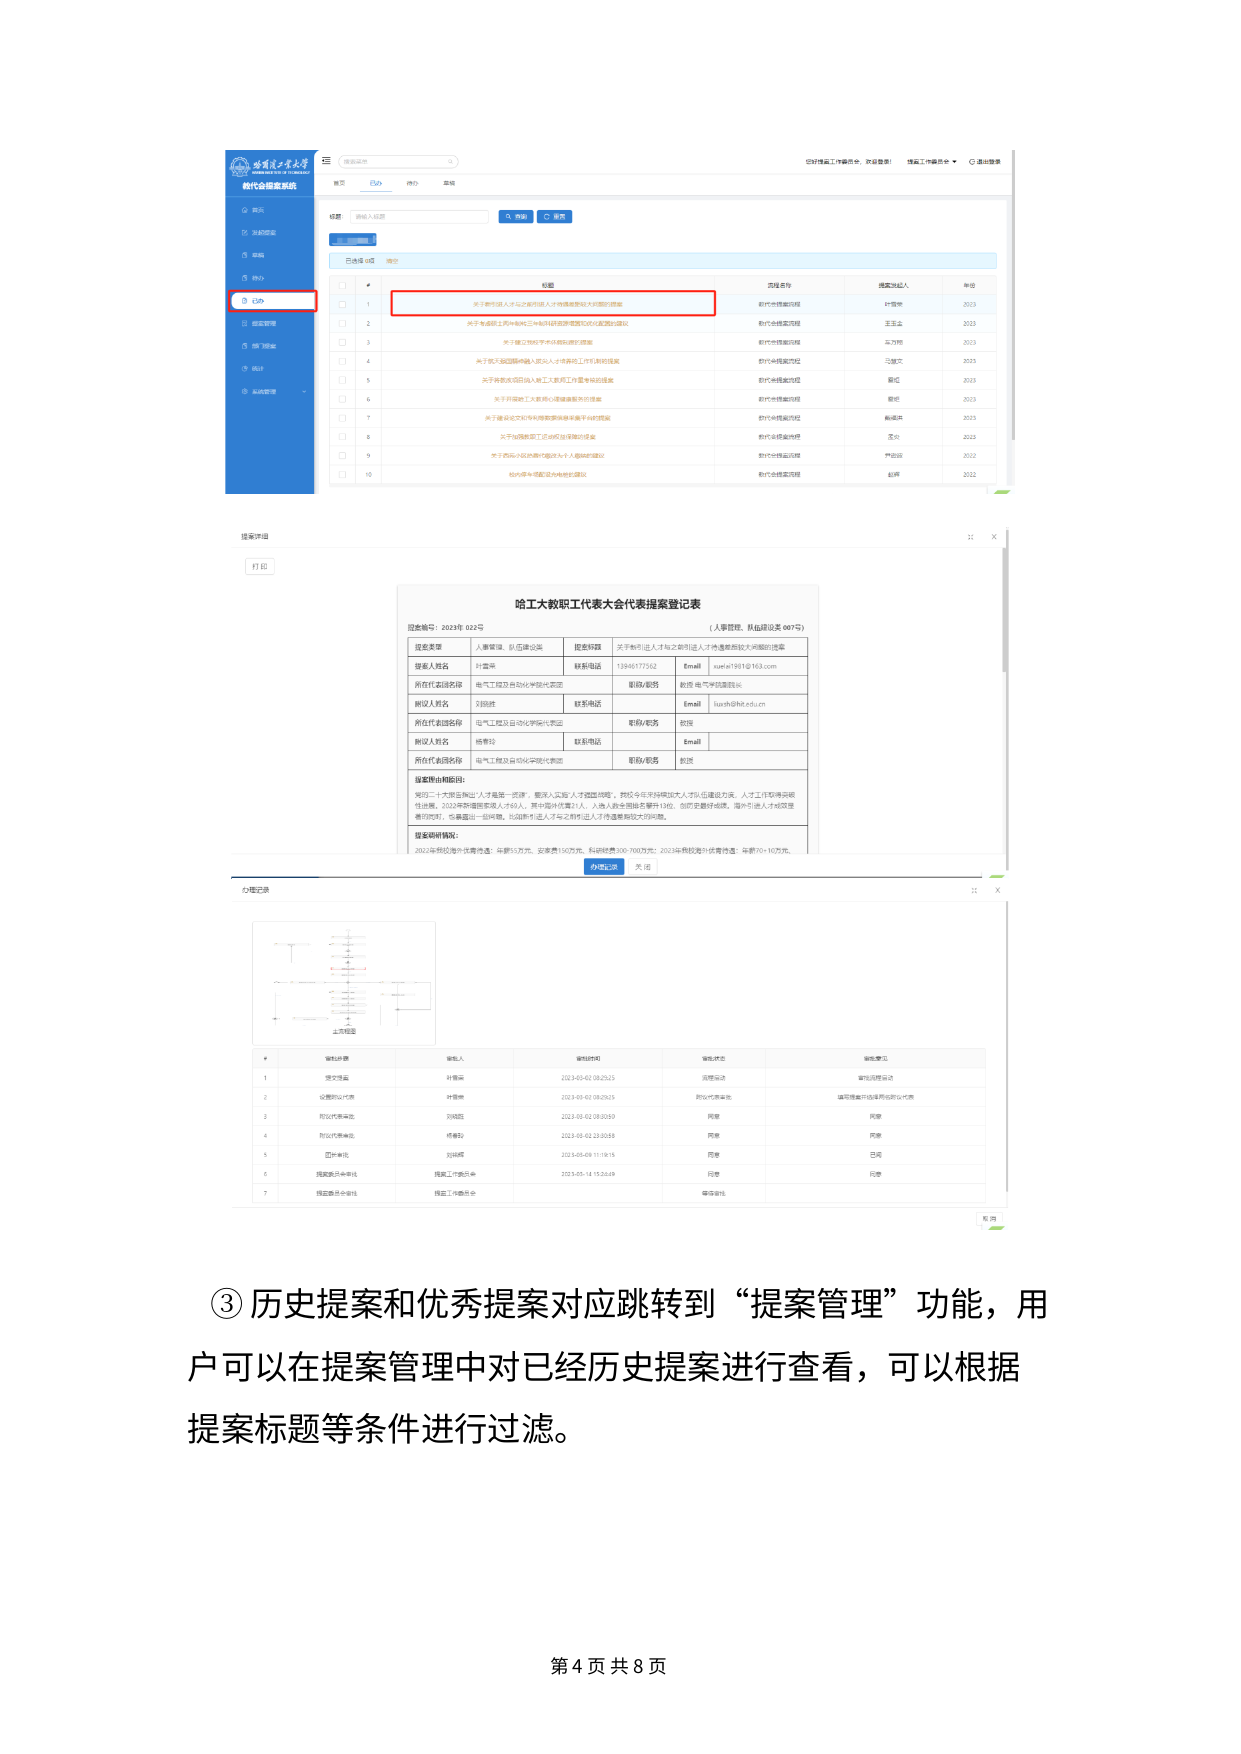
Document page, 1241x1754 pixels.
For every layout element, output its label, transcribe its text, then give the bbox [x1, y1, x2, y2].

picture [231, 527, 1009, 1230]
picture [225, 150, 1015, 494]
text ③历史提案和优秀提案对应跳转到“提案管理”功能，用户可以在提案管理中对已经历史提案进行查看，可以根据提案标题等条件进行过滤。 [187, 1267, 1053, 1454]
